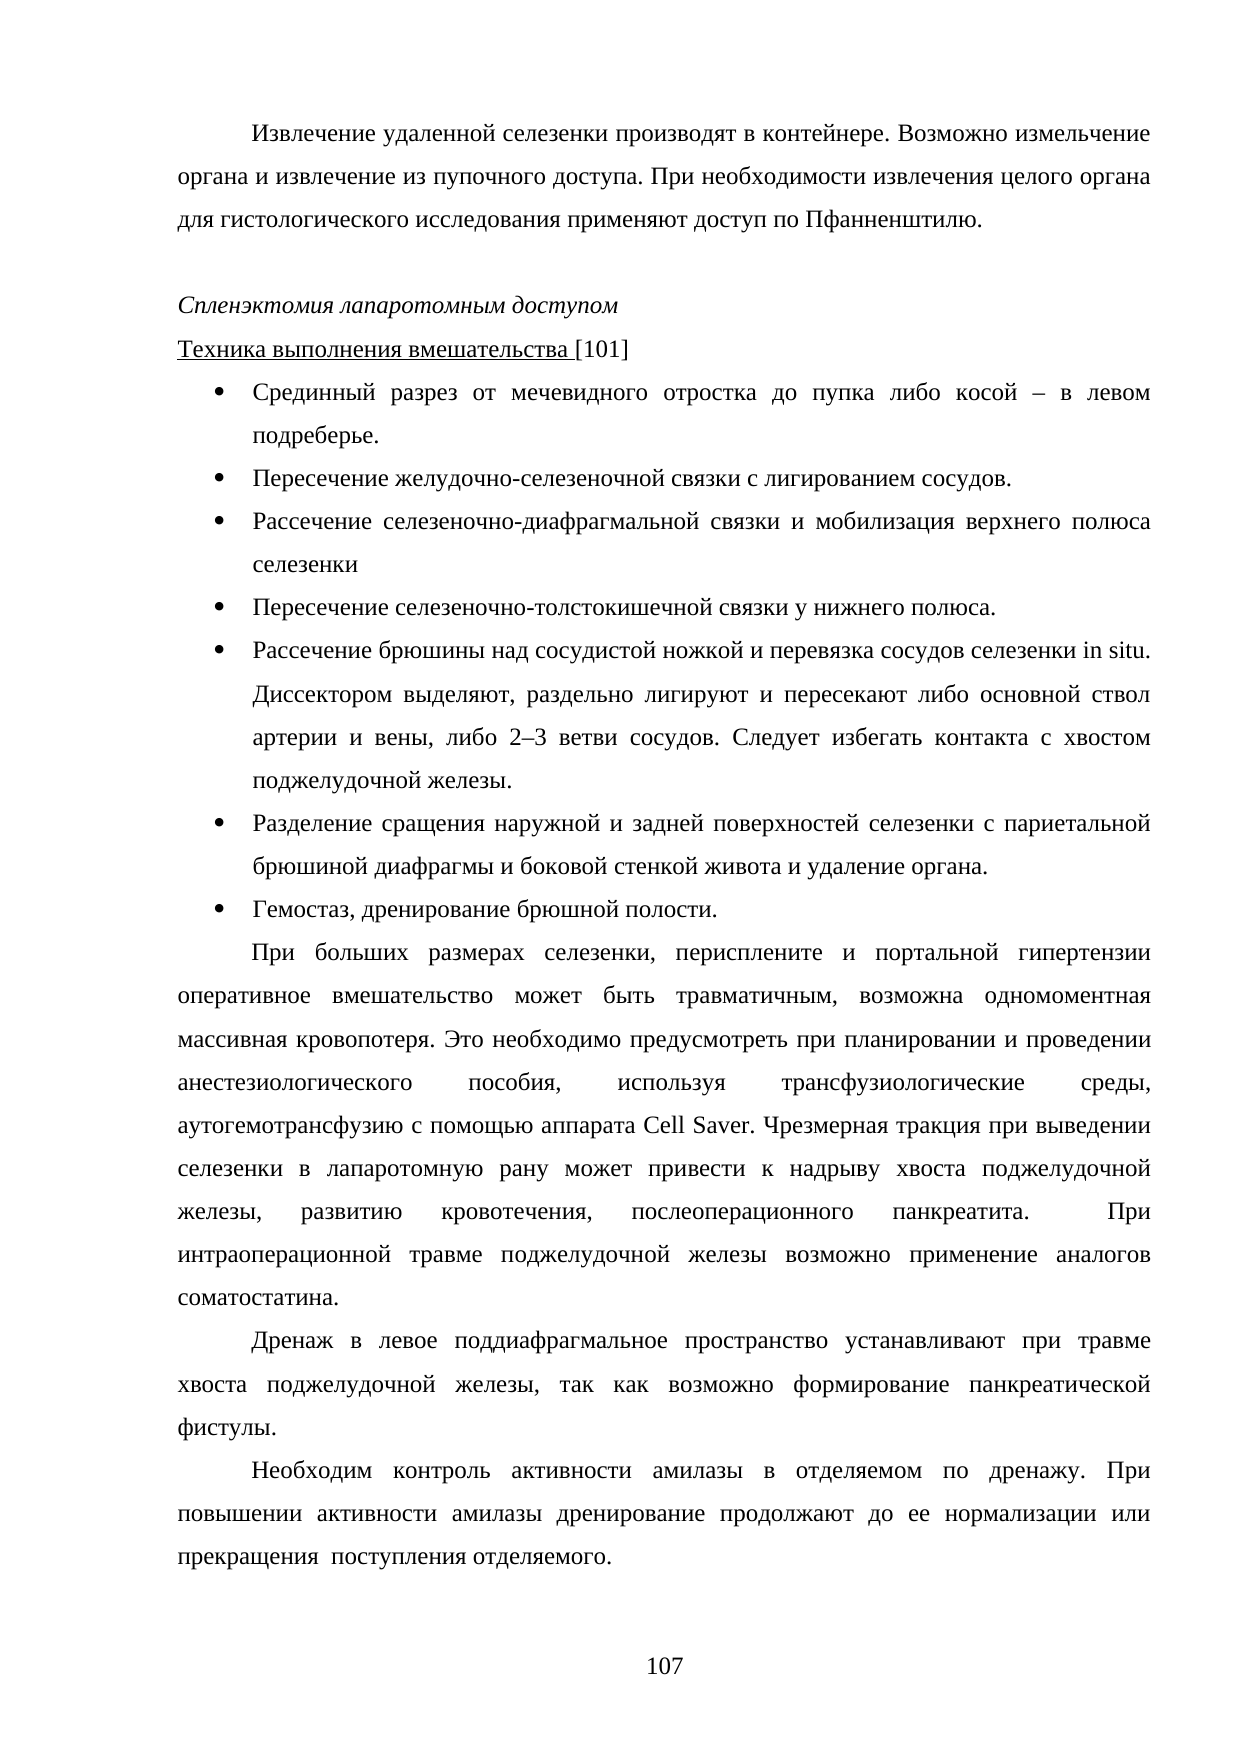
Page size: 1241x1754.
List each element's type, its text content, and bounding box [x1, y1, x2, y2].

list Рассечение селезеночно-диафрагмальной связки и мобилизация верхнего полюса селезенки [215, 506, 1152, 578]
text Необходим контроль активности амилазы в отделяемом по дренажу. При повышении активности амилазы дренирование продолжают до ее нормализации или прекращения поступления отделяемого. [177, 1455, 1152, 1570]
text Техника выполнения вмешательства [101] [177, 334, 1152, 362]
text Спленэктомия лапаротомным доступом [177, 291, 1152, 319]
text При больших размерах селезенки, перисплените и портальной гипертензии оперативное вмешательство может быть травматичным, возможна одномоментная массивная кровопотеря. Это необходимо предусмотреть при планировании и проведении анестезиологического пособия, используя трансфузиологические среды, аутогемотрансфузию с помощью аппарата Cell Saver. Чрезмерная тракция при выведении селезенки в лапаротомную рану может привести к надрыву хвоста поджелудочной железы, развитию кровотечения, послеоперационного панкреатита. При интраоперационной травме поджелудочной железы возможно применение аналогов соматостатина. [177, 937, 1152, 1311]
list Гемостаз, дренирование брюшной полости. [215, 894, 1152, 923]
text Извлечение удаленной селезенки производят в контейнере. Возможно измельчение органа и извлечение из пупочного доступа. При необходимости извлечения целого органа для гистологического исследования применяют доступ по Пфанненштилю. [177, 118, 1152, 233]
list Пересечение желудочно-селезеночной связки с лигированием сосудов. [215, 463, 1152, 492]
list Рассечение брюшины над сосудистой ножкой и перевязка сосудов селезенки in situ. Диссектором выделяют, раздельно лигируют и пересекают либо основной ствол артерии и вены, либо 2–3 ветви сосудов. Следует избегать контакта с хвостом поджелудочной железы. [215, 636, 1152, 794]
text Дренаж в левое поддиафрагмальное пространство устанавливают при травме хвоста поджелудочной железы, так как возможно формирование панкреатической фистулы. [177, 1326, 1152, 1441]
list Срединный разрез от мечевидного отростка до пупка либо косой – в левом подреберье. [215, 377, 1152, 449]
list Разделение сращения наружной и задней поверхностей селезенки с париетальной брюшиной диафрагмы и боковой стенкой живота и удаление органа. [215, 808, 1152, 880]
list Пересечение селезеночно-толстокишечной связки у нижнего полюса. [215, 592, 1152, 621]
